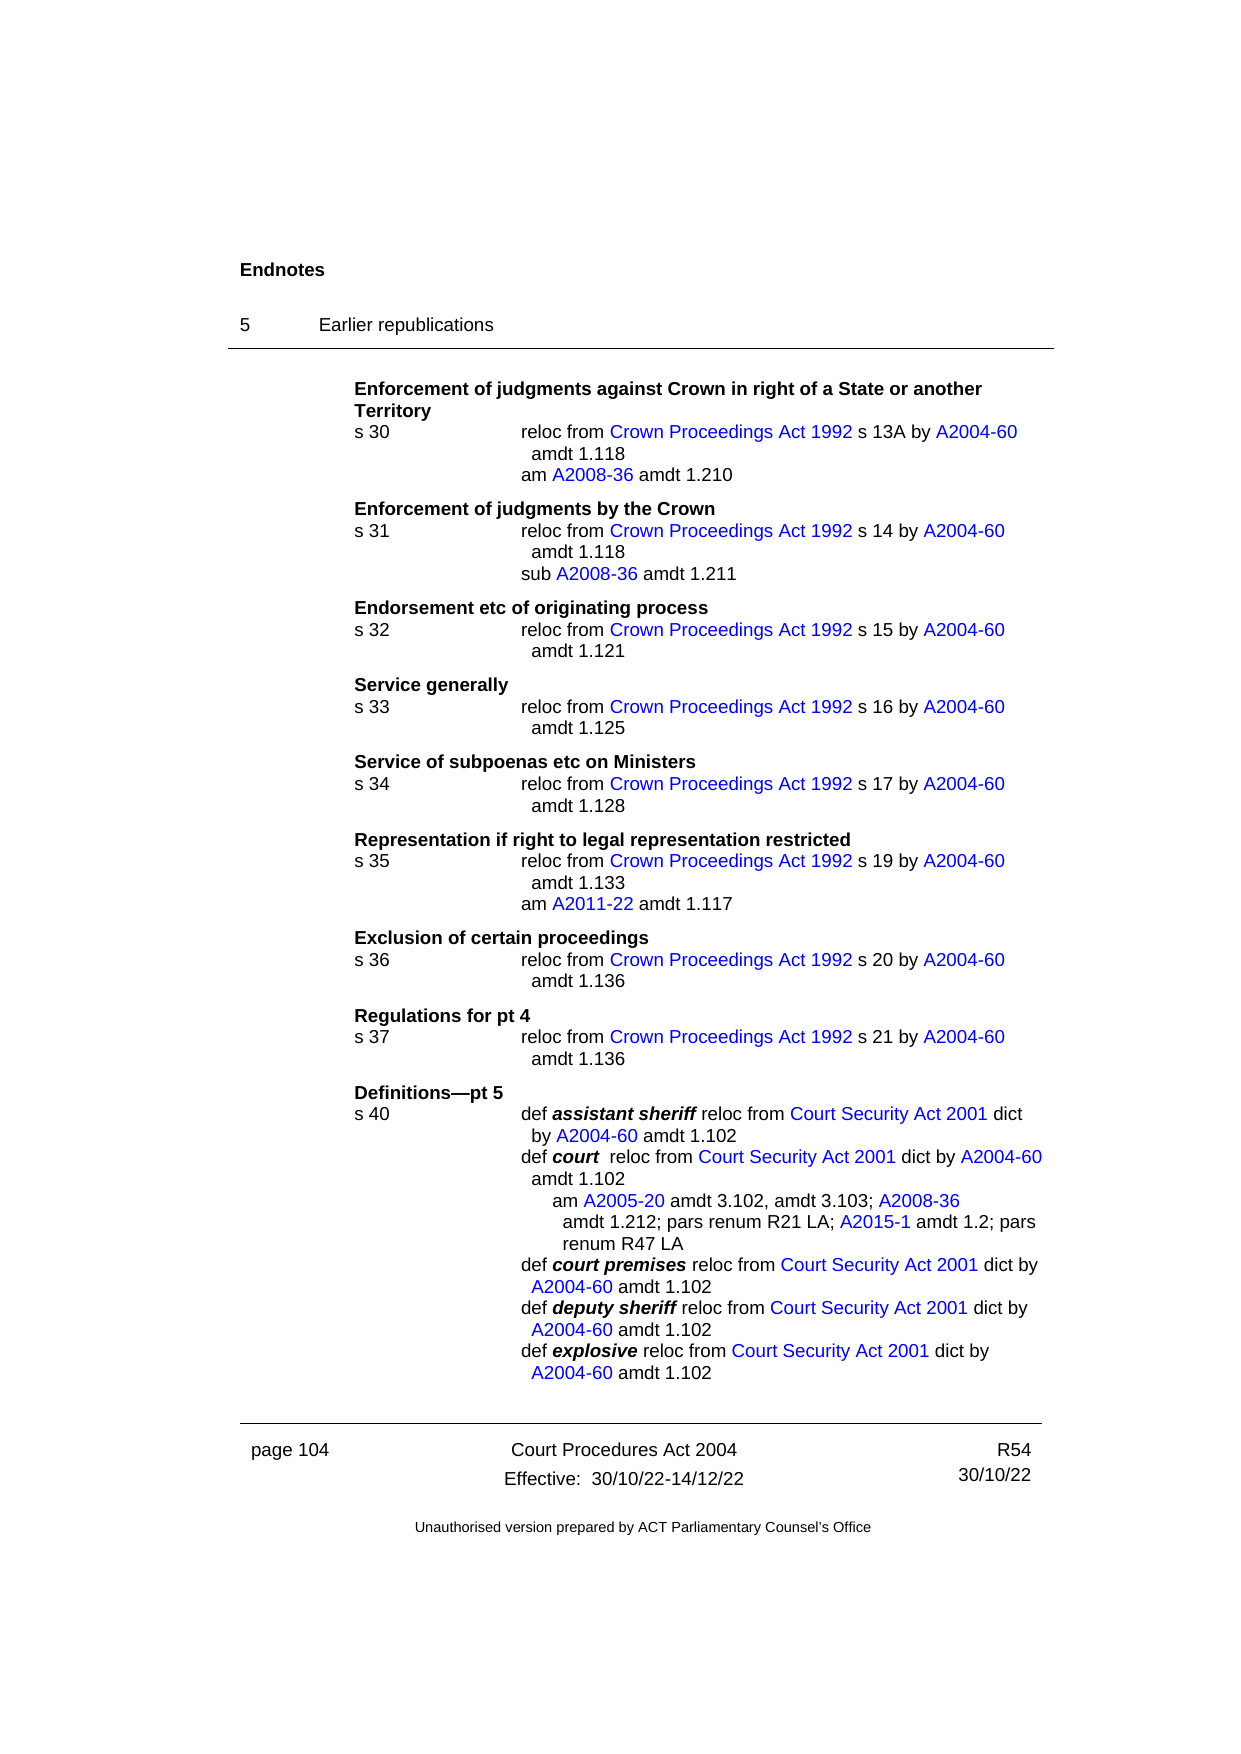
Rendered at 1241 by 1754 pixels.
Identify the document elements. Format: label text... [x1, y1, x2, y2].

text Representation if right to legal representation restricted [354, 828, 1042, 850]
text sub A2008-36 amdt 1.211 [354, 563, 1042, 584]
text Endorsement etc of originating process [354, 597, 1042, 618]
text am A2011-22 amdt 1.117 [354, 893, 1042, 915]
text s 31 reloc from Crown Proceedings Act 1992 s 14 by A2004-60 amdt 1.118 [354, 520, 1042, 563]
text def court premises reloc from Court Security Act 2001 dict by A2004-60 amdt 1.102 [354, 1254, 1042, 1297]
text s 34 reloc from Crown Proceedings Act 1992 s 17 by A2004-60 amdt 1.128 [354, 773, 1042, 816]
text s 33 reloc from Crown Proceedings Act 1992 s 16 by A2004-60 amdt 1.125 [354, 696, 1042, 739]
text s 30 reloc from Crown Proceedings Act 1992 s 13A by A2004-60 amdt 1.118 [354, 421, 1042, 464]
text s 40 def assistant sheriff reloc from Court Security Act 2001 dict by A2004-60 amdt 1.102 [354, 1103, 1042, 1146]
text Enforcement of judgments against Crown in right of a State or another Territory [354, 378, 1042, 421]
text Service of subpoenas etc on Ministers [354, 751, 1042, 773]
text def explosive reloc from Court Security Act 2001 dict by A2004-60 amdt 1.102 [354, 1340, 1042, 1383]
text s 37 reloc from Crown Proceedings Act 1992 s 21 by A2004-60 amdt 1.136 [354, 1026, 1042, 1069]
text Exclusion of certain proceedings [354, 927, 1042, 949]
text am A2005-20 amdt 3.102, amdt 3.103; A2008-36 amdt 1.212; pars renum R21 LA; A2015-1 amdt 1.2; pars renum R47 LA [354, 1189, 1042, 1254]
text def deputy sheriff reloc from Court Security Act 2001 dict by A2004-60 amdt 1.102 [354, 1297, 1042, 1340]
text Service generally [354, 674, 1042, 696]
text def court reloc from Court Security Act 2001 dict by A2004-60 amdt 1.102 [354, 1146, 1042, 1189]
text s 32 reloc from Crown Proceedings Act 1992 s 15 by A2004-60 amdt 1.121 [354, 618, 1042, 662]
text s 36 reloc from Crown Proceedings Act 1992 s 20 by A2004-60 amdt 1.136 [354, 949, 1042, 992]
text s 35 reloc from Crown Proceedings Act 1992 s 19 by A2004-60 amdt 1.133 [354, 850, 1042, 893]
text am A2008-36 amdt 1.210 [354, 464, 1042, 486]
text Enforcement of judgments by the Crown [354, 498, 1042, 520]
text Regulations for pt 4 [354, 1004, 1042, 1026]
text Definitions—pt 5 [354, 1082, 1042, 1103]
